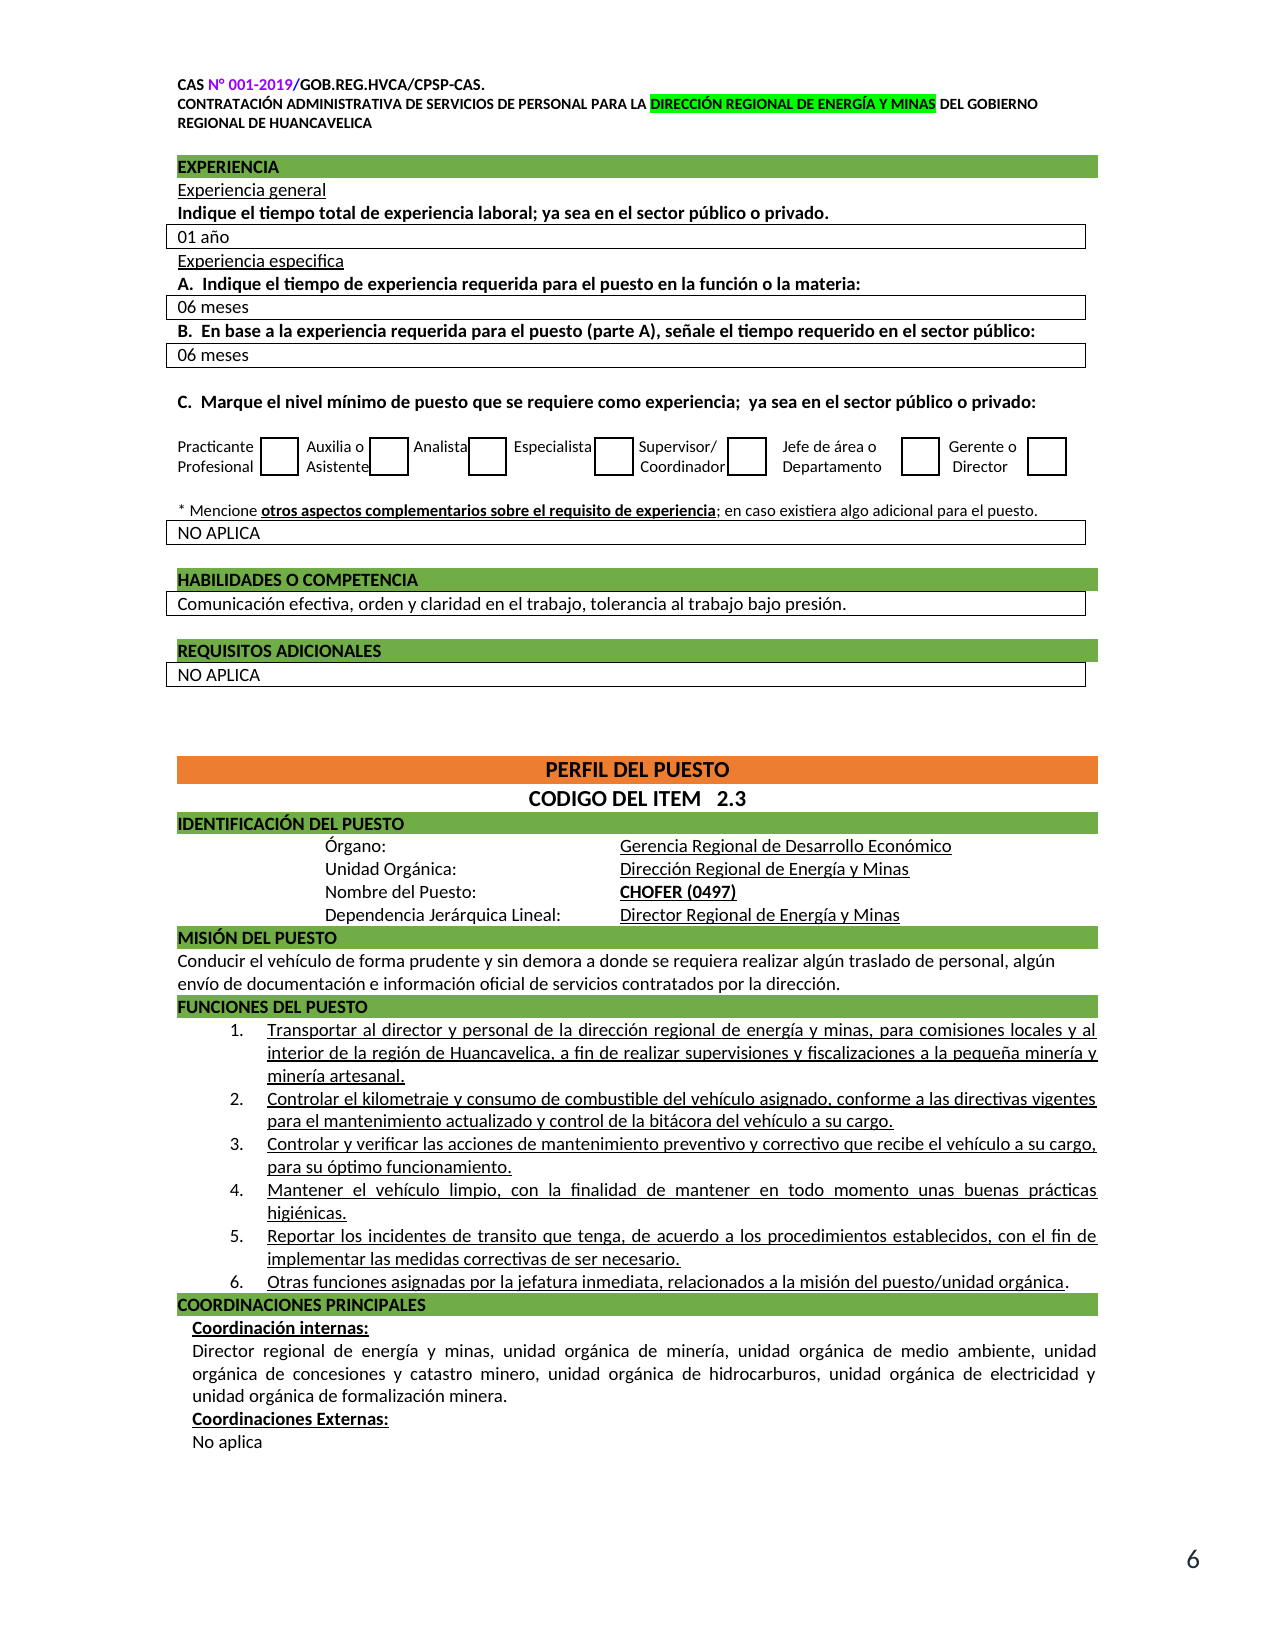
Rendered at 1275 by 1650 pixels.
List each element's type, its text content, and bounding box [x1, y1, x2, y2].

list Controlar el kilometraje y consumo de combustible del vehículo asignado, conforme a las directivas vigentes para el mantenimiento actualizado y control de la bitácora del vehículo a su cargo. [229, 1087, 1098, 1132]
table_header Comunicación efectiva, orden y claridad en el trabajo, tolerancia al trabajo bajo presión. [167, 592, 1085, 615]
text Dependencia Jerárquica Lineal: Director Regional de Energía y Minas [251, 903, 1098, 926]
list Reportar los incidentes de transito que tenga, de acuerdo a los procedimientos establecidos, con el fin de implementar las medidas correctivas de ser necesario. [229, 1224, 1098, 1270]
text Experiencia especifica [177, 249, 1098, 272]
text Experiencia general [177, 178, 1098, 201]
list Otras funciones asignadas por la jefatura inmediata, relacionados a la misión del puesto/unidad orgánica. [229, 1270, 1098, 1293]
text B. En base a la experiencia requerida para el puesto (parte A), señale el tiempo requerido en el sector público: [177, 320, 1098, 343]
text IDENTIFICACIÓN DEL PUESTO [177, 812, 1098, 834]
table_header 06 meses [167, 296, 1085, 319]
text PERFIL DEL PUESTO [177, 756, 1098, 784]
table_header NO APLICA [167, 663, 1085, 686]
text * Mencione otros aspectos complementarios sobre el requisito de experiencia; en caso existiera algo adicional para el puesto. [177, 500, 1098, 520]
table_header 01 año [167, 225, 1085, 248]
table_header 06 meses [167, 344, 1085, 367]
text A. Indique el tiempo de experiencia requerida para el puesto en la función o la materia: [177, 272, 1098, 295]
text Profesional Asistente Coordinador Departamento Director [177, 457, 1098, 477]
text Indique el tiempo total de experiencia laboral; ya sea en el sector público o privado. [177, 201, 1098, 224]
text Conducir el vehículo de forma prudente y sin demora a donde se requiera realizar algún traslado de personal, algún envío de documentación e información oficial de servicios contratados por la dirección. [177, 949, 1098, 995]
text FUNCIONES DEL PUESTO [177, 995, 1098, 1018]
list Transportar al director y personal de la dirección regional de energía y minas, para comisiones locales y al interior de la región de Huancavelica, a fin de realizar supervisiones y fiscalizaciones a la pequeña minería y minería artesanal. [229, 1018, 1098, 1087]
list Controlar y verificar las acciones de mantenimiento preventivo y correctivo que recibe el vehículo a su cargo, para su óptimo funcionamiento. [229, 1132, 1098, 1178]
text Practicante Auxilia o Analista Especialista Supervisor/ Jefe de área o Gerente o [177, 436, 1098, 457]
text EXPERIENCIA [177, 155, 1098, 178]
list No aplica [192, 1430, 1098, 1453]
text CODIGO DEL ITEM 2.3 [177, 784, 1098, 812]
text COORDINACIONES PRINCIPALES [177, 1293, 1098, 1316]
list Director regional de energía y minas, unidad orgánica de minería, unidad orgánica de medio ambiente, unidad orgánica de concesiones y catastro minero, unidad orgánica de hidrocarburos, unidad orgánica de electricidad y unidad orgánica de formalización minera. [192, 1339, 1098, 1407]
text C. Marque el nivel mínimo de puesto que se requiere como experiencia; ya sea en el sector público o privado: [177, 391, 1098, 413]
list Coordinación internas: [192, 1316, 1098, 1339]
table_header NO APLICA [167, 521, 1085, 544]
text HABILIDADES O COMPETENCIA [177, 568, 1098, 591]
text Nombre del Puesto: CHOFER (0497) [251, 880, 1098, 903]
list Mantener el vehículo limpio, con la finalidad de mantener en todo momento unas buenas prácticas higiénicas. [229, 1178, 1098, 1224]
text Órgano: Gerencia Regional de Desarrollo Económico [251, 834, 1098, 857]
list Coordinaciones Externas: [192, 1407, 1098, 1430]
text MISIÓN DEL PUESTO [177, 926, 1098, 949]
text REQUISITOS ADICIONALES [177, 639, 1098, 662]
text Unidad Orgánica: Dirección Regional de Energía y Minas [251, 857, 1098, 880]
